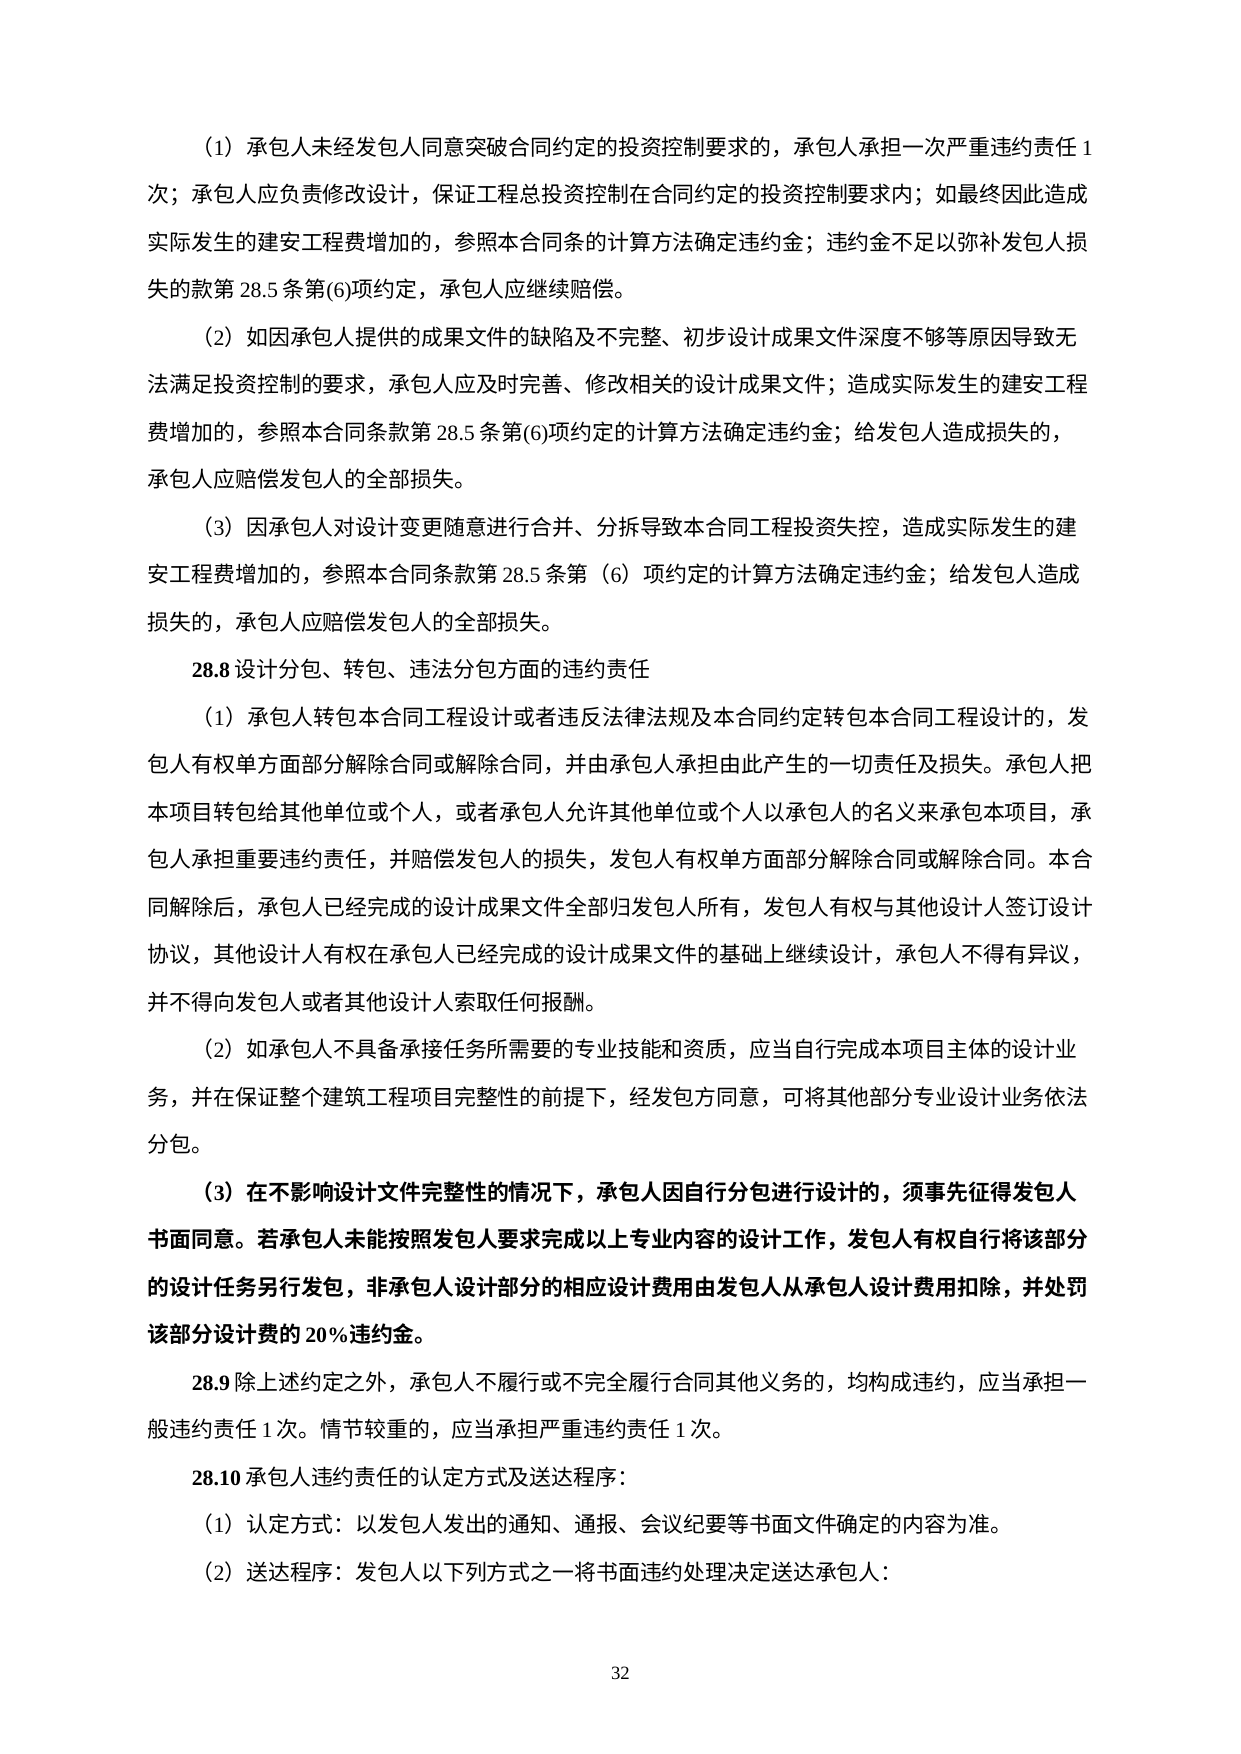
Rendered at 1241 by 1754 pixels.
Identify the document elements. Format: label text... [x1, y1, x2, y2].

text （3）因承包人对设计变更随意进行合并、分拆导致本合同工程投资失控，造成实际发生的建安工程费增加的，参照本合同条款第28.5条第（6）项约定的计算方法确定违约金；给发包人造成损失的，承包人应赔偿发包人的全部损失。 [148, 509, 1093, 636]
text 28.10承包人违约责任的认定方式及送达程序： [148, 1459, 1093, 1491]
text （2）如承包人不具备承接任务所需要的专业技能和资质，应当自行完成本项目主体的设计业务，并在保证整个建筑工程项目完整性的前提下，经发包方同意，可将其他部分专业设计业务依法分包。 [148, 1032, 1093, 1159]
text （2）送达程序：发包人以下列方式之一将书面违约处理决定送达承包人： [148, 1554, 1093, 1586]
text 28.9除上述约定之外，承包人不履行或不完全履行合同其他义务的，均构成违约，应当承担一般违约责任1次。情节较重的，应当承担严重违约责任1次。 [148, 1364, 1093, 1444]
text （3）在不影响设计文件完整性的情况下，承包人因自行分包进行设计的，须事先征得发包人书面同意。若承包人未能按照发包人要求完成以上专业内容的设计工作，发包人有权自行将该部分的设计任务另行发包，非承包人设计部分的相应设计费用由发包人从承包人设计费用扣除，并处罚该部分设计费的20%违约金。 [148, 1174, 1093, 1349]
text （1）承包人未经发包人同意突破合同约定的投资控制要求的，承包人承担一次严重违约责任1次；承包人应负责修改设计，保证工程总投资控制在合同约定的投资控制要求内；如最终因此造成实际发生的建安工程费增加的，参照本合同条的计算方法确定违约金；违约金不足以弥补发包人损失的款第28.5条第(6)项约定，承包人应继续赔偿。 [148, 129, 1093, 304]
text （2）如因承包人提供的成果文件的缺陷及不完整、初步设计成果文件深度不够等原因导致无法满足投资控制的要求，承包人应及时完善、修改相关的设计成果文件；造成实际发生的建安工程费增加的，参照本合同条款第28.5条第(6)项约定的计算方法确定违约金；给发包人造成损失的，承包人应赔偿发包人的全部损失。 [148, 319, 1093, 494]
text （1）承包人转包本合同工程设计或者违反法律法规及本合同约定转包本合同工程设计的，发包人有权单方面部分解除合同或解除合同，并由承包人承担由此产生的一切责任及损失。承包人把本项目转包给其他单位或个人，或者承包人允许其他单位或个人以承包人的名义来承包本项目，承包人承担重要违约责任，并赔偿发包人的损失，发包人有权单方面部分解除合同或解除合同。本合同解除后，承包人已经完成的设计成果文件全部归发包人所有，发包人有权与其他设计人签订设计协议，其他设计人有权在承包人已经完成的设计成果文件的基础上继续设计，承包人不得有异议，并不得向发包人或者其他设计人索取任何报酬。 [148, 699, 1093, 1016]
text （1）认定方式：以发包人发出的通知、通报、会议纪要等书面文件确定的内容为准。 [148, 1507, 1093, 1539]
text 28.8设计分包、转包、违法分包方面的违约责任 [148, 652, 1093, 684]
